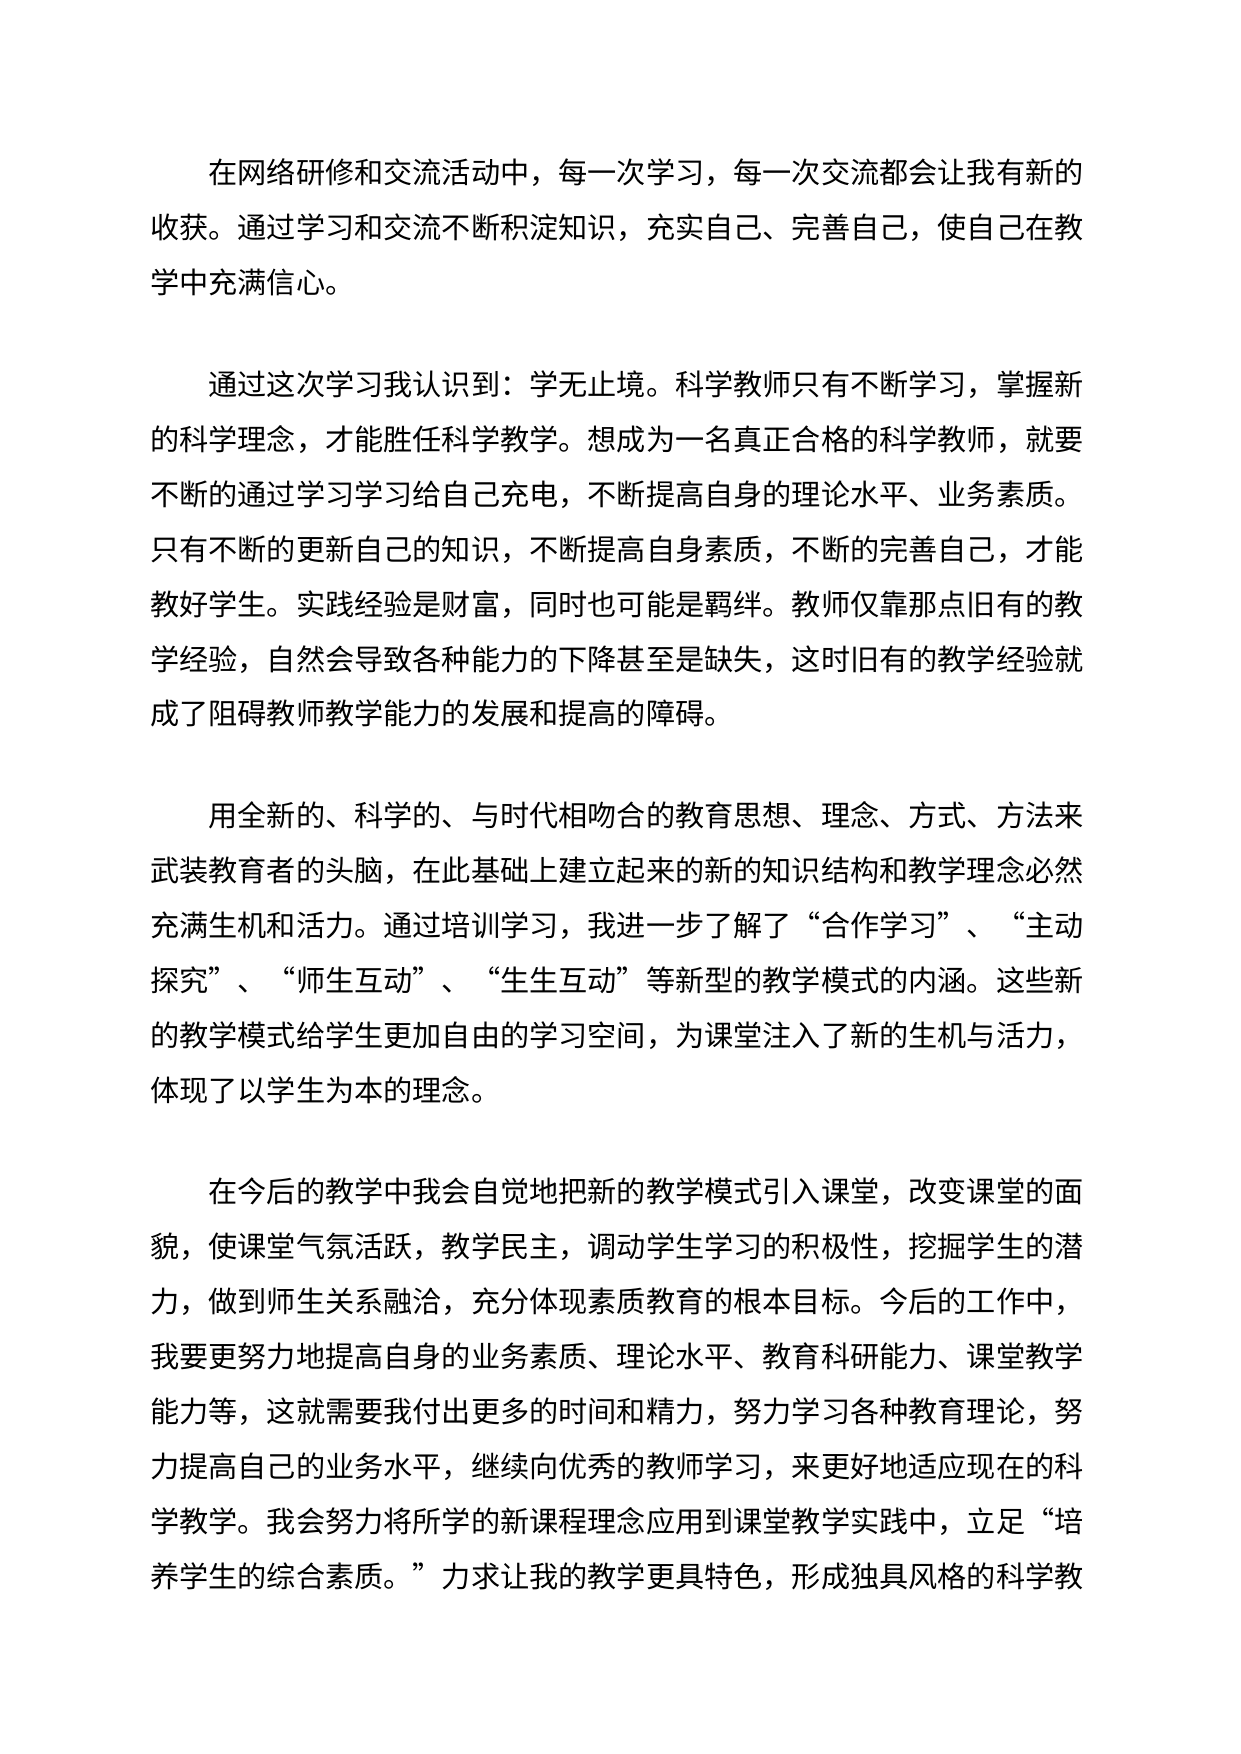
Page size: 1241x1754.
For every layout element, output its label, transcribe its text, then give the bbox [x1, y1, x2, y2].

text 通过这次学习我认识到：学无止境。科学教师只有不断学习，掌握新的科学理念，才能胜任科学教学。想成为一名真正合格的科学教师，就要不断的通过学习学习给自己充电，不断提高自身的理论水平、业务素质。只有不断的更新自己的知识，不断提高自身素质，不断的完善自己，才能教好学生。实践经验是财富，同时也可能是羁绊。教师仅靠那点旧有的教学经验，自然会导致各种能力的下降甚至是缺失，这时旧有的教学经验就成了阻碍教师教学能力的发展和提高的障碍。 [150, 362, 1090, 733]
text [150, 1169, 1090, 1596]
text 在网络研修和交流活动中，每一次学习，每一次交流都会让我有新的收获。通过学习和交流不断积淀知识，充实自己、完善自己，使自己在教学中充满信心。 [150, 150, 1090, 302]
text 用全新的、科学的、与时代相吻合的教育思想、理念、方式、方法来武装教育者的头脑，在此基础上建立起来的新的知识结构和教学理念必然充满生机和活力。通过培训学习，我进一步了解了“合作学习”、“主动探究”、“师生互动”、“生生互动”等新型的教学模式的内涵。这些新的教学模式给学生更加自由的学习空间，为课堂注入了新的生机与活力，体现了以学生为本的理念。 [150, 793, 1090, 1109]
